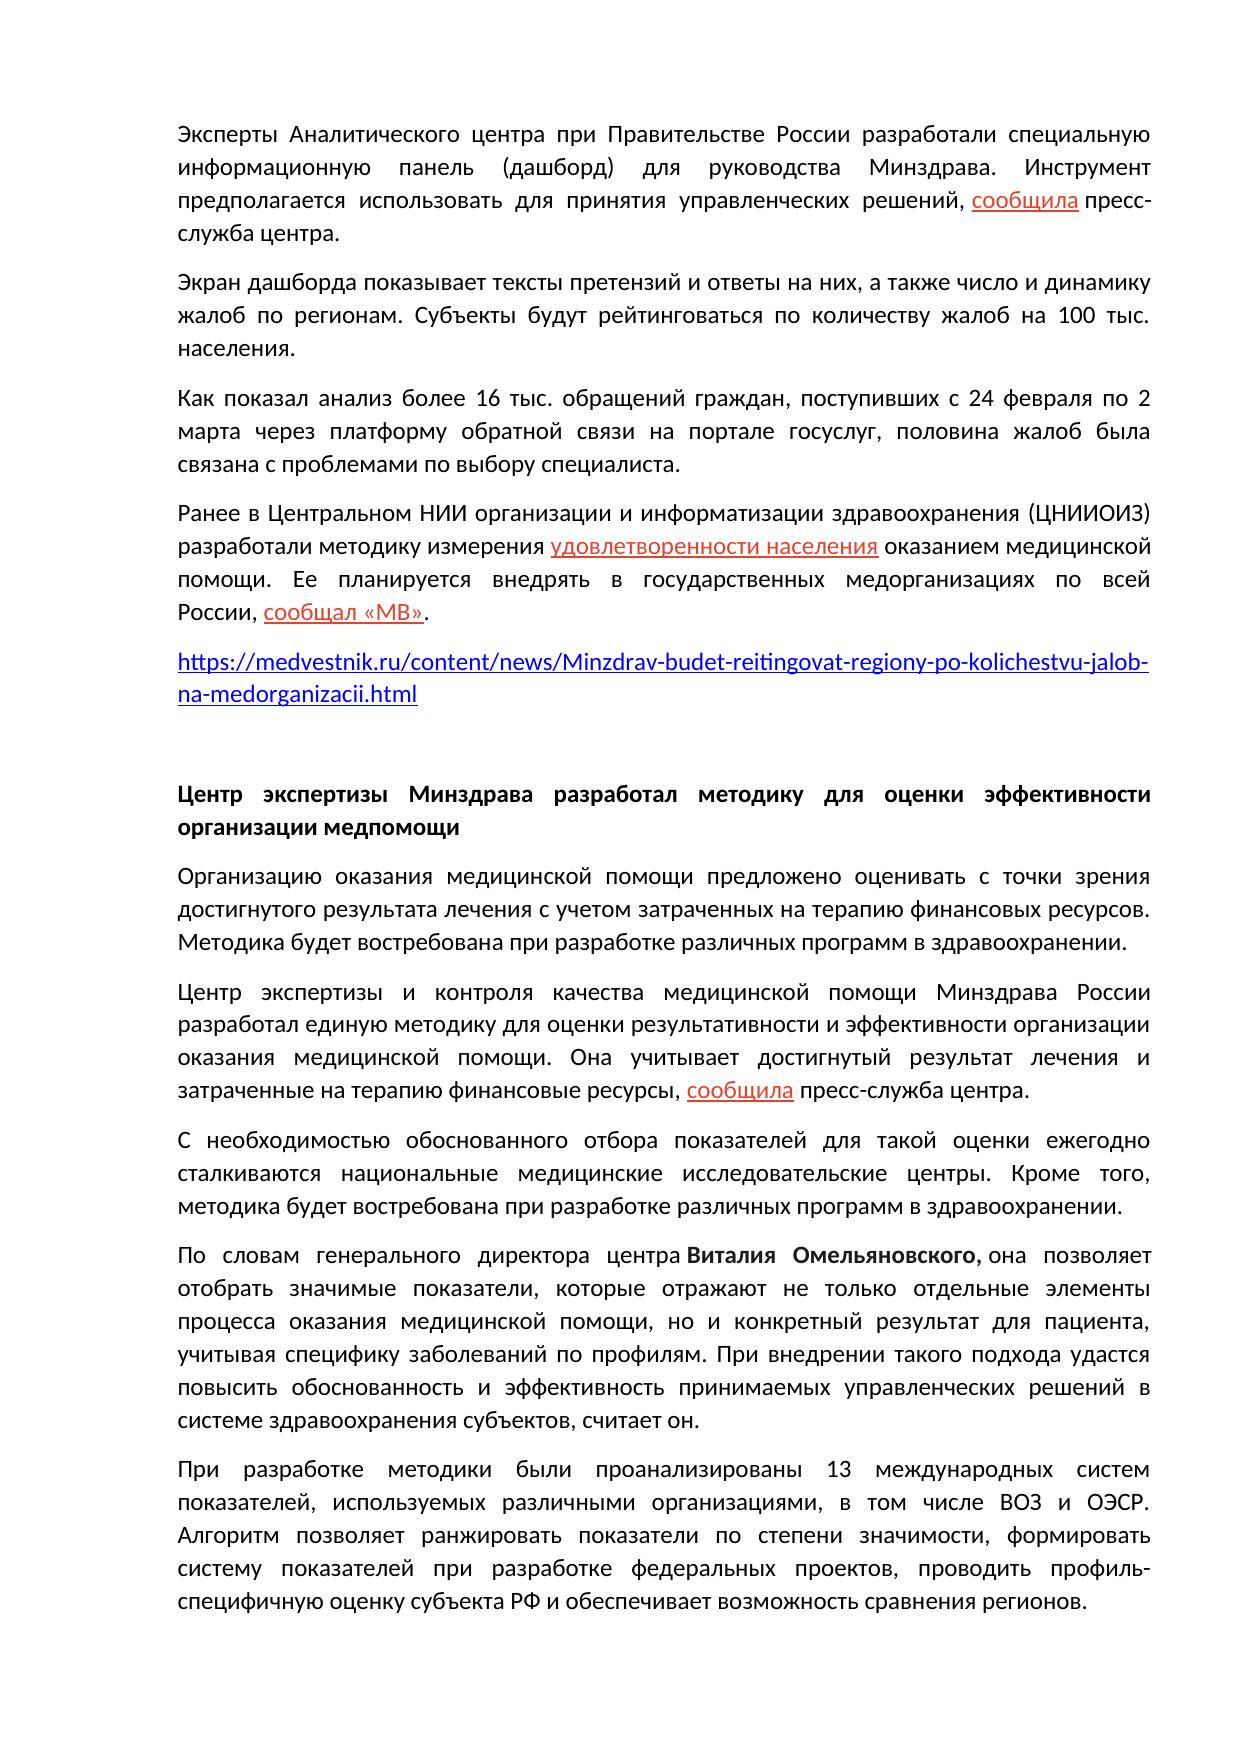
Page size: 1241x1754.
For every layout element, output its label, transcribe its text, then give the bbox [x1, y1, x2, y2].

text Ранее в Центральном НИИ организации и информатизации здравоохранения (ЦНИИОИЗ) разработали методику измерения удовлетворенности населения оказанием медицинской помощи. Ее планируется внедрять в государственных медорганизациях по всей России, сообщал «МВ». [177, 497, 1152, 627]
text Эксперты Аналитического центра при Правительстве России разработали специальную информационную панель (дашборд) для руководства Минздрава. Инструмент предполагается использовать для принятия управленческих решений, сообщила пресс-служба центра. [177, 118, 1152, 247]
text С необходимостью обоснованного отбора показателей для такой оценки ежегодно сталкиваются национальные медицинские исследовательские центры. Кроме того, методика будет востребована при разработке различных программ в здравоохранении. [177, 1124, 1152, 1220]
text https://medvestnik.ru/content/news/Minzdrav-budet-reitingovat-regiony-po-kolichestvu-jalob-na-medorganizacii.html [177, 646, 1152, 709]
text Центр экспертизы Минздрава разработал методику для оценки эффективности организации медпомощи [177, 778, 1152, 841]
text Организацию оказания медицинской помощи предложено оценивать с точки зрения достигнутого результата лечения с учетом затраченных на терапию финансовых ресурсов. Методика будет востребована при разработке различных программ в здравоохранении. [177, 860, 1152, 957]
text Экран дашборда показывает тексты претензий и ответы на них, а также число и динамику жалоб по регионам. Субъекты будут рейтинговаться по количеству жалоб на 100 тыс. населения. [177, 266, 1152, 363]
text Как показал анализ более 16 тыс. обращений граждан, поступивших с 24 февраля по 2 марта через платформу обратной связи на портале госуслуг, половина жалоб была связана с проблемами по выбору специалиста. [177, 382, 1152, 478]
text Центр экспертизы и контроля качества медицинской помощи Минздрава России разработал единую методику для оценки результативности и эффективности организации оказания медицинской помощи. Она учитывает достигнутый результат лечения и затраченные на терапию финансовые ресурсы, сообщила пресс-служба центра. [177, 976, 1152, 1105]
